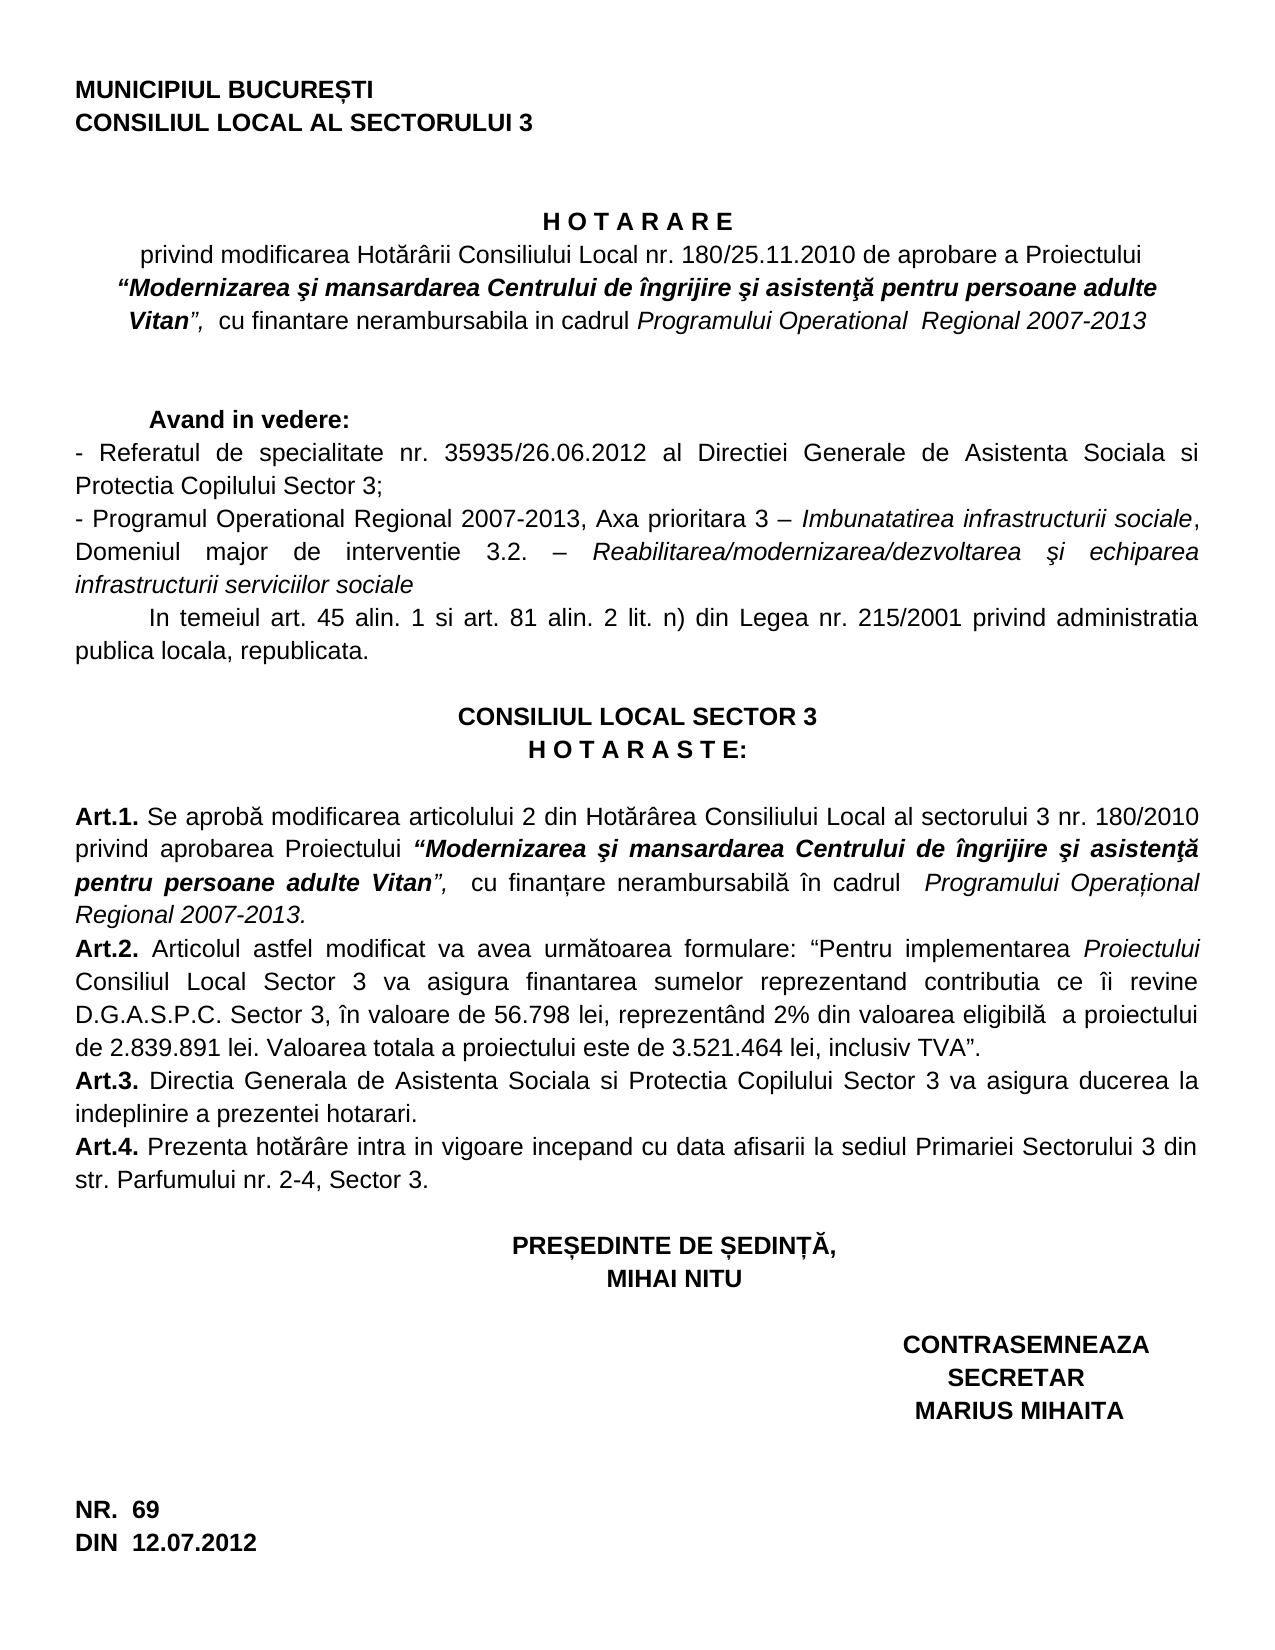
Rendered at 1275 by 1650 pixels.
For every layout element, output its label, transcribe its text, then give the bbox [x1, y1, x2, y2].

text SECRETAR [750, 1363, 1200, 1392]
text PREȘEDINTE DE ȘEDINȚĂ, [75, 1231, 1200, 1259]
text Art.2. Articolul astfel modificat va avea următoarea formulare: “Pentru implementarea Proiectului Consiliul Local Sector 3 va asigura finantarea sumelor reprezentand contributia ce îi revine D.G.A.S.P.C. Sector 3, în valoare de 56.798 lei, reprezentând 2% din valoarea eligibilă a proiectului de 2.839.891 lei. Valoarea totala a proiectului este de 3.521.464 lei, inclusiv TVA”. [75, 933, 1200, 1061]
text MUNICIPIUL BUCUREȘTI [75, 75, 1200, 104]
text CONSILIUL LOCAL SECTOR 3 [75, 702, 1200, 731]
text Avand in vedere: [75, 405, 1200, 434]
text CONSILIUL LOCAL AL SECTORULUI 3 [75, 108, 1200, 137]
text H O T A R A R E [75, 207, 1200, 236]
text MIHAI NITU [75, 1264, 1200, 1292]
text NR. 69 [75, 1495, 1200, 1524]
text CONTRASEMNEAZA [750, 1330, 1200, 1358]
text DIN 12.07.2012 [75, 1528, 1200, 1557]
text MARIUS MIHAITA [750, 1396, 1200, 1424]
text H O T A R A S T E: [75, 735, 1200, 764]
text - Programul Operational Regional 2007-2013, Axa prioritara 3 – Imbunatatirea infrastructurii sociale, Domeniul major de interventie 3.2. – Reabilitarea/modernizarea/dezvoltarea şi echiparea infrastructurii serviciilor sociale [75, 504, 1200, 599]
text Art.3. Directia Generala de Asistenta Sociala si Protectia Copilului Sector 3 va asigura ducerea la indeplinire a prezentei hotarari. [75, 1066, 1200, 1127]
text Art.4. Prezenta hotărâre intra in vigoare incepand cu data afisarii la sediul Primariei Sectorului 3 din str. Parfumului nr. 2-4, Sector 3. [75, 1132, 1200, 1193]
text - Referatul de specialitate nr. 35935/26.06.2012 al Directiei Generale de Asistenta Sociala si Protectia Copilului Sector 3; [75, 438, 1200, 500]
text privind modificarea Hotărârii Consiliului Local nr. 180/25.11.2010 de aprobare a Proiectului “Modernizarea şi mansardarea Centrului de îngrijire şi asistenţă pentru persoane adulte Vitan”, cu finantare nerambursabila in cadrul Programului Operational Regional 2007-2013 [75, 240, 1200, 335]
text Art.1. Se aprobă modificarea articolului 2 din Hotărârea Consiliului Local al sectorului 3 nr. 180/2010 privind aprobarea Proiectului “Modernizarea şi mansardarea Centrului de îngrijire şi asistenţă pentru persoane adulte Vitan”, cu finanțare nerambursabilă în cadrul Programului Operațional Regional 2007-2013. [75, 801, 1200, 929]
text In temeiul art. 45 alin. 1 si art. 81 alin. 2 lit. n) din Legea nr. 215/2001 privind administratia publica locala, republicata. [75, 603, 1200, 665]
